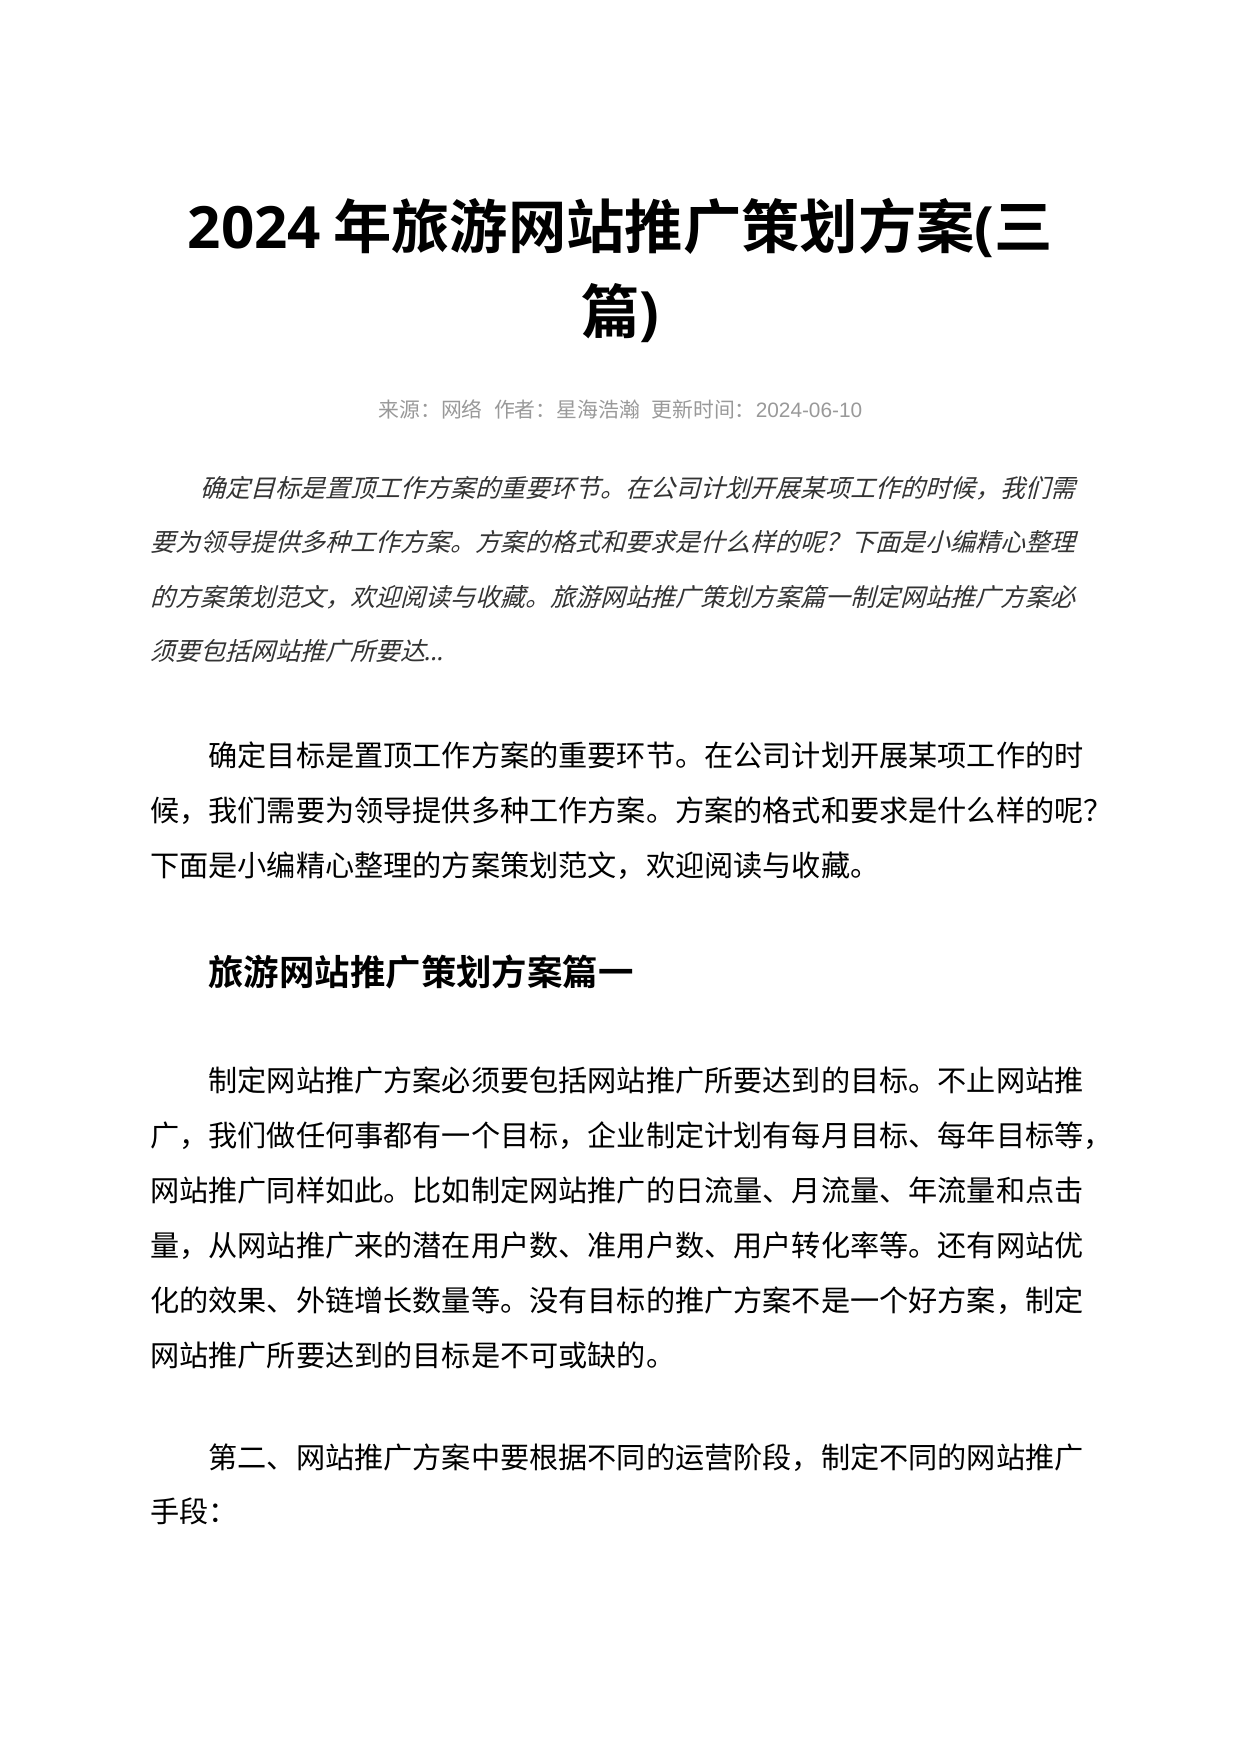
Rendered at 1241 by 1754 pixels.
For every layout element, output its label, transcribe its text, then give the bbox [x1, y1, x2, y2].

text 旅游网站推广策划方案篇一 [150, 944, 1090, 996]
text 第二、网站推广方案中要根据不同的运营阶段，制定不同的网站推广手段： [150, 1434, 1090, 1531]
subtitle 2024年旅游网站推广策划方案(三篇) [150, 181, 1090, 351]
text 来源：网络 作者：星海浩瀚 更新时间：2024-06-10 [150, 398, 1090, 422]
text 制定网站推广方案必须要包括网站推广所要达到的目标。不止网站推广，我们做任何事都有一个目标，企业制定计划有每月目标、每年目标等，网站推广同样如此。比如制定网站推广的日流量、月流量、年流量和点击量，从网站推广来的潜在用户数、准用户数、用户转化率等。还有网站优化的效果、外链增长数量等。没有目标的推广方案不是一个好方案，制定网站推广所要达到的目标是不可或缺的。 [150, 1058, 1090, 1375]
text 确定目标是置顶工作方案的重要环节。在公司计划开展某项工作的时候，我们需要为领导提供多种工作方案。方案的格式和要求是什么样的呢？下面是小编精心整理的方案策划范文，欢迎阅读与收藏。旅游网站推广策划方案篇一制定网站推广方案必须要包括网站推广所要达... [150, 468, 1090, 668]
text 确定目标是置顶工作方案的重要环节。在公司计划开展某项工作的时候，我们需要为领导提供多种工作方案。方案的格式和要求是什么样的呢？下面是小编精心整理的方案策划范文，欢迎阅读与收藏。 [150, 733, 1090, 885]
